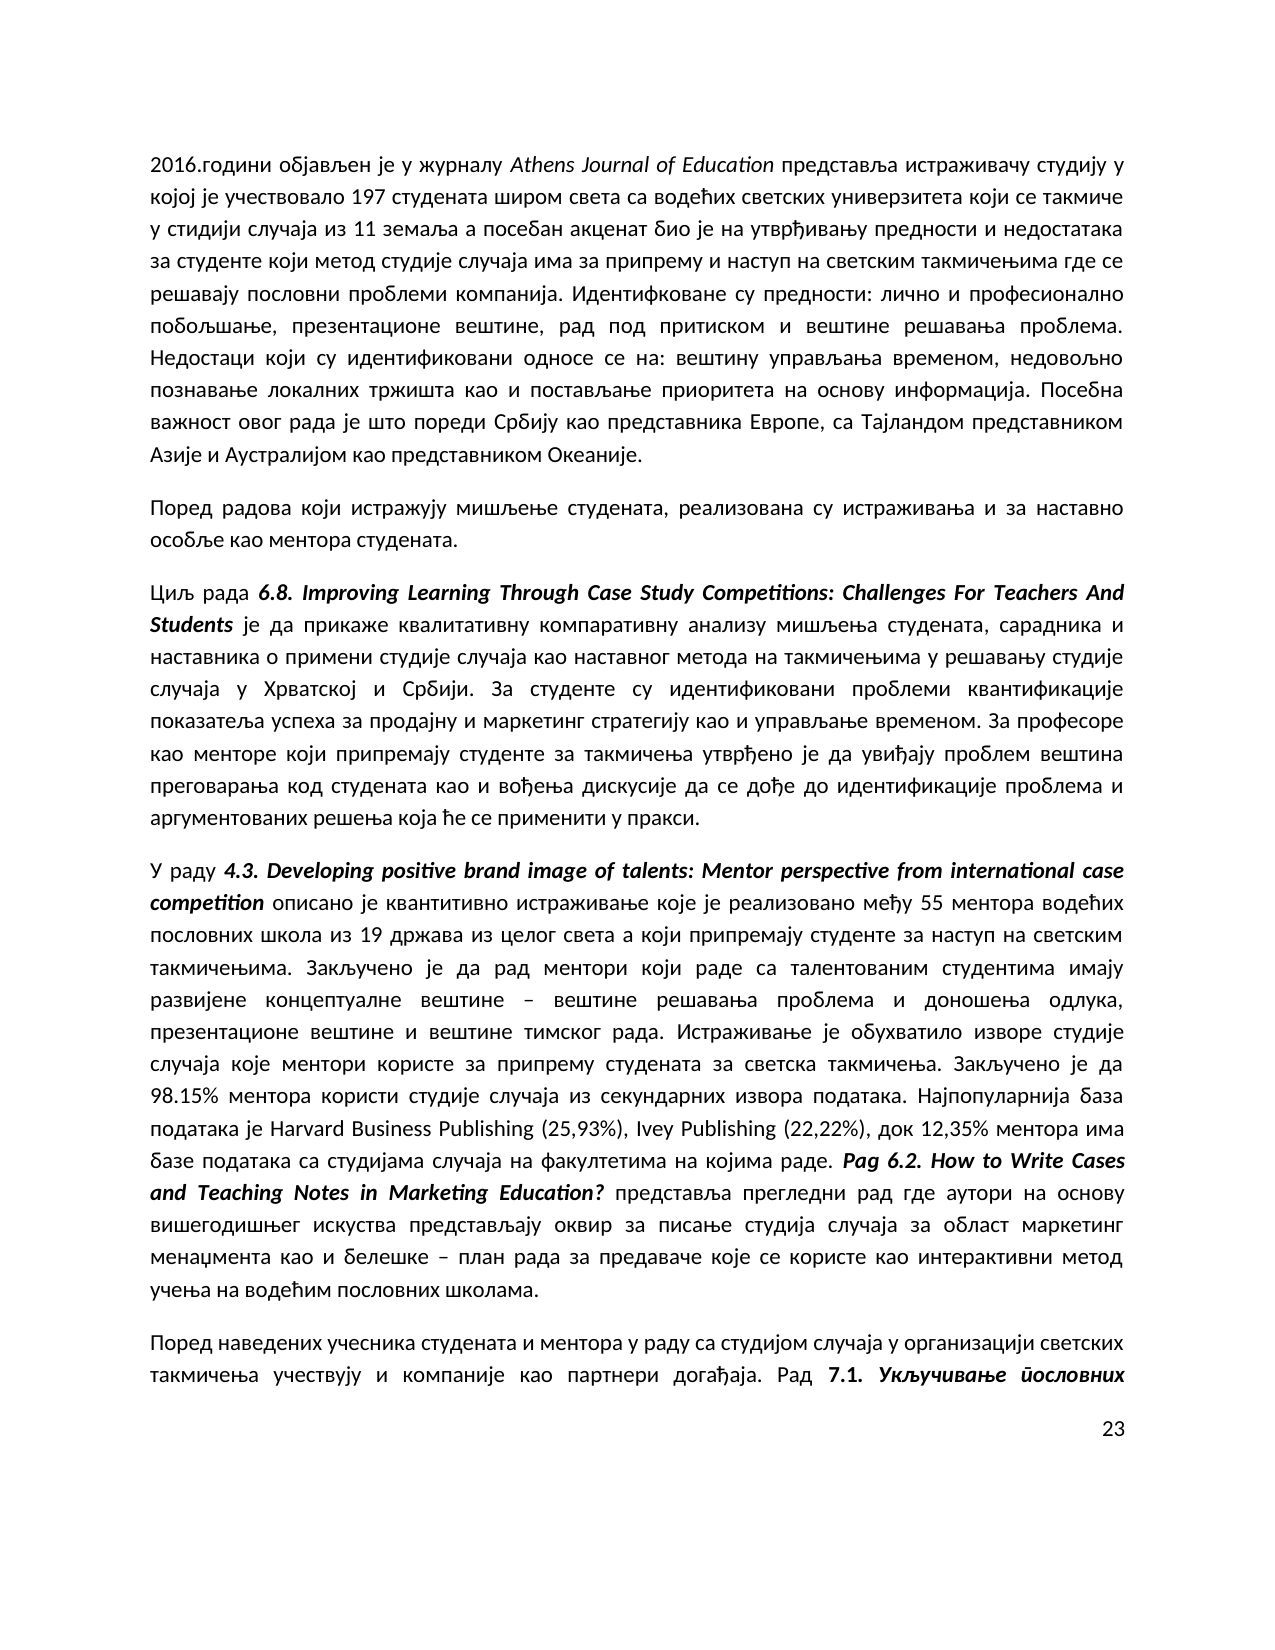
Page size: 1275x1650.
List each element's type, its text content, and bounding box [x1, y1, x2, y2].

text Циљ рада 6.8. Improving Learning Through Case Study Competitions: Challenges For Teachers And Students је да прикаже квалитативну компаративну анализу мишљења студената, сарадника и наставника о примени студије случаја као наставног метода на такмичењима у решавању студије случаја у Хрватској и Србији. За студенте су идентификовани проблеми квантификације показатеља успеха за продајну и маркетинг стратегију као и управљање временом. За професоре као менторе који припремају студенте за такмичења утврђено је да увиђају проблем вештина преговарања код студената као и вођења дискусије да се дође до идентификације проблема и аргументованих решења која ће се применити у пракси. [150, 578, 1125, 831]
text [150, 1328, 1125, 1388]
text Поред радова који истражују мишљење студената, реализована су истраживања и за наставно особље као ментора студената. [150, 493, 1125, 553]
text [150, 150, 1125, 468]
text У раду 4.3. Developing positive brand image of talents: Mentor perspective from international case competition описано је квантитивно истраживање које је реализовано међу 55 ментора водећих пословних школа из 19 држава из целог света а који припремају студенте за наступ на светским такмичењима. Закључено је да рад ментори који раде са талентованим студентима имају развијене концептуалне вештине – вештине решавања проблема и доношења одлука, презентационе вештине и вештине тимског рада. Истраживање је обухватило изворе студије случаја које ментори користе за припрему студената за светска такмичења. Закључено је да 98.15% ментора користи студије случаја из секундарних извора података. Најпопуларнија база података је Harvard Business Publishing (25,93%), Ivey Publishing (22,22%), док 12,35% ментора има базе података са студијама случаја на факултетима на којима раде. Рад 6.2. How to Write Cases and Teaching Notes in Marketing Education? представља прегледни рад где аутори на основу вишегодишњег искуства представљају оквир за писање студија случаја за област маркетинг менаџмента као и белешке – план рада за предаваче које се користе као интерактивни метод учења на водећим пословних школама. [150, 856, 1125, 1303]
